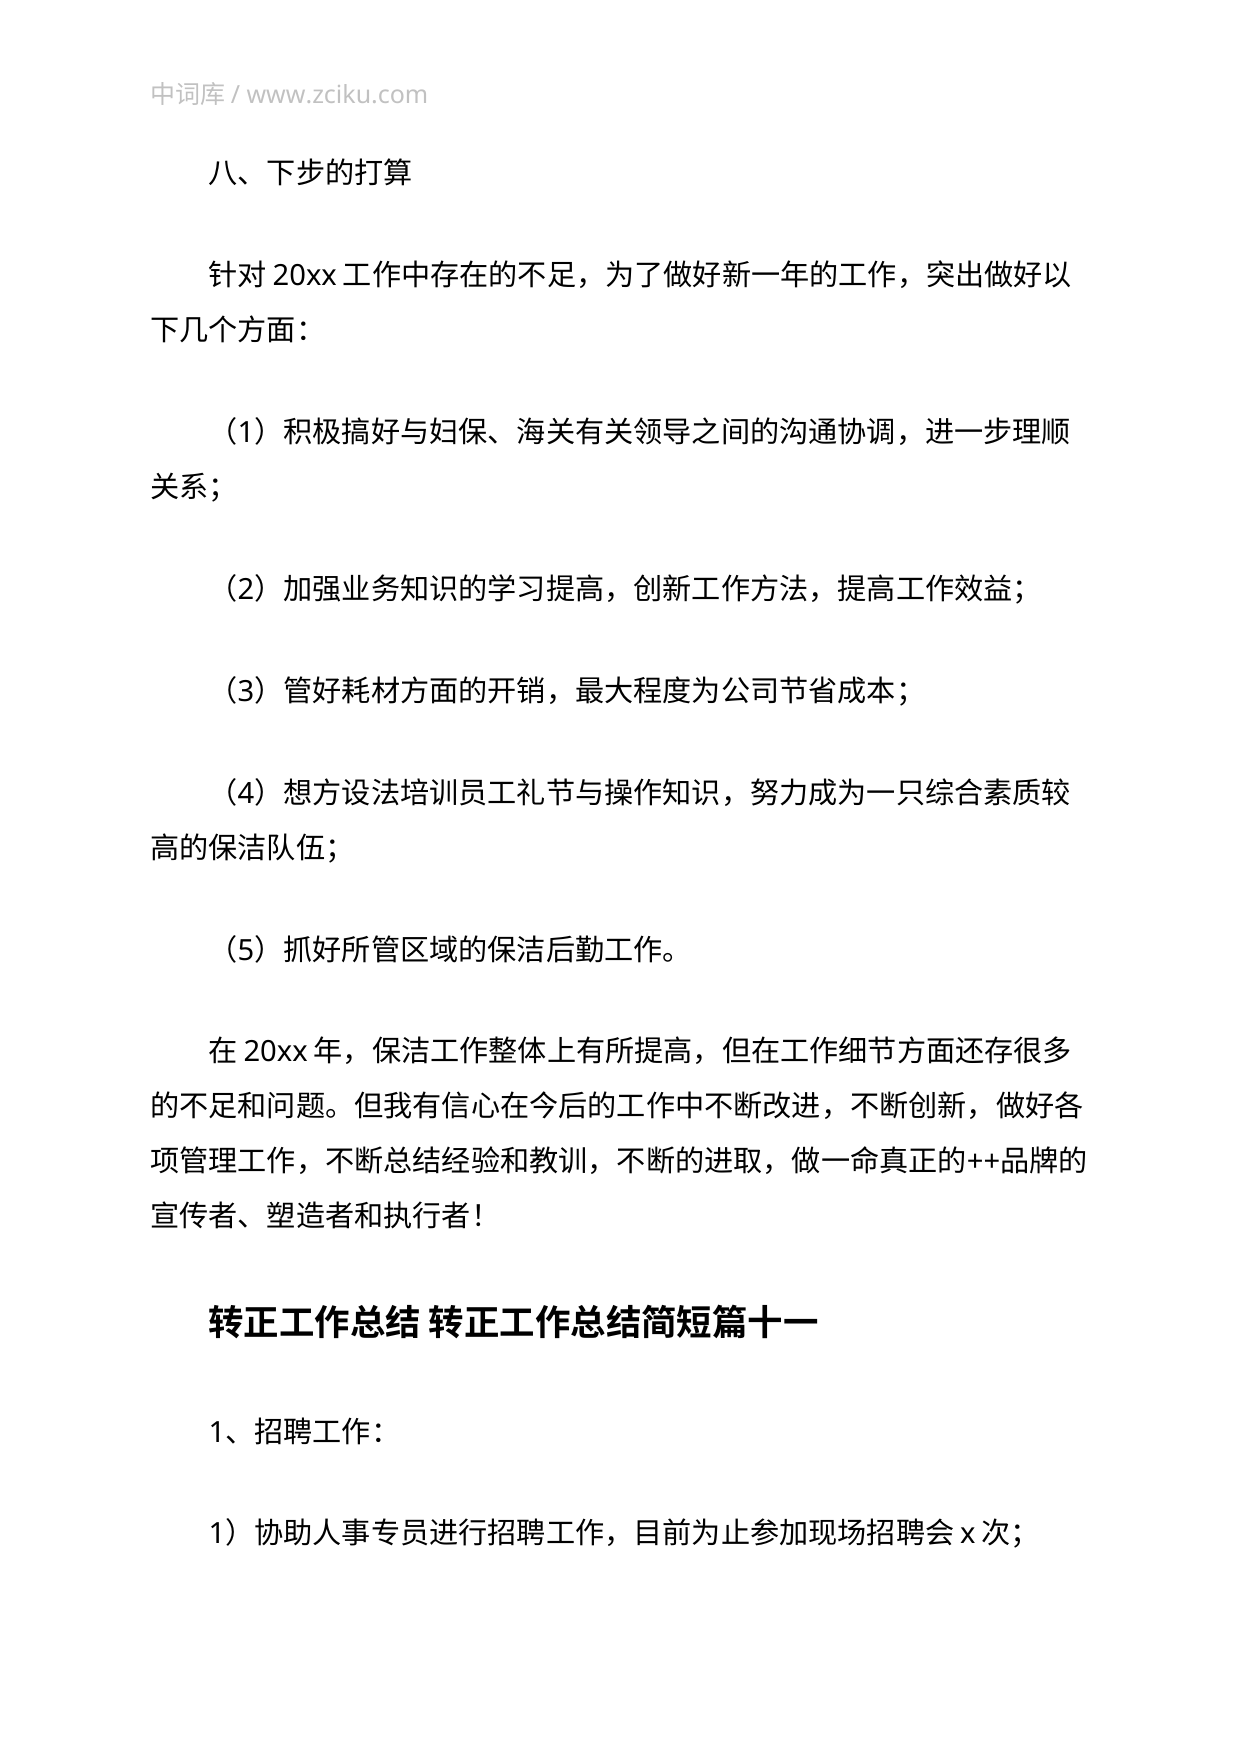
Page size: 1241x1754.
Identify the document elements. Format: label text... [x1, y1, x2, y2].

text （2）加强业务知识的学习提高，创新工作方法，提高工作效益； [150, 565, 1090, 608]
text （5）抓好所管区域的保洁后勤工作。 [150, 926, 1090, 968]
text 1、招聘工作： [150, 1408, 1090, 1451]
text 在20xx年，保洁工作整体上有所提高，但在工作细节方面还存很多的不足和问题。但我有信心在今后的工作中不断改进，不断创新，做好各项管理工作，不断总结经验和教训，不断的进取，做一命真正的++品牌的宣传者、塑造者和执行者！ [150, 1028, 1090, 1235]
text 1）协助人事专员进行招聘工作，目前为止参加现场招聘会x次； [150, 1510, 1090, 1552]
text （3）管好耗材方面的开销，最大程度为公司节省成本； [150, 667, 1090, 710]
text 针对20xx工作中存在的不足，为了做好新一年的工作，突出做好以下几个方面： [150, 252, 1090, 349]
text （4）想方设法培训员工礼节与操作知识，努力成为一只综合素质较高的保洁队伍； [150, 769, 1090, 867]
text （1）积极搞好与妇保、海关有关领导之间的沟通协调，进一步理顺关系； [150, 408, 1090, 506]
text 八、下步的打算 [150, 150, 1090, 192]
text 转正工作总结 转正工作总结简短篇十一 [150, 1295, 1090, 1346]
